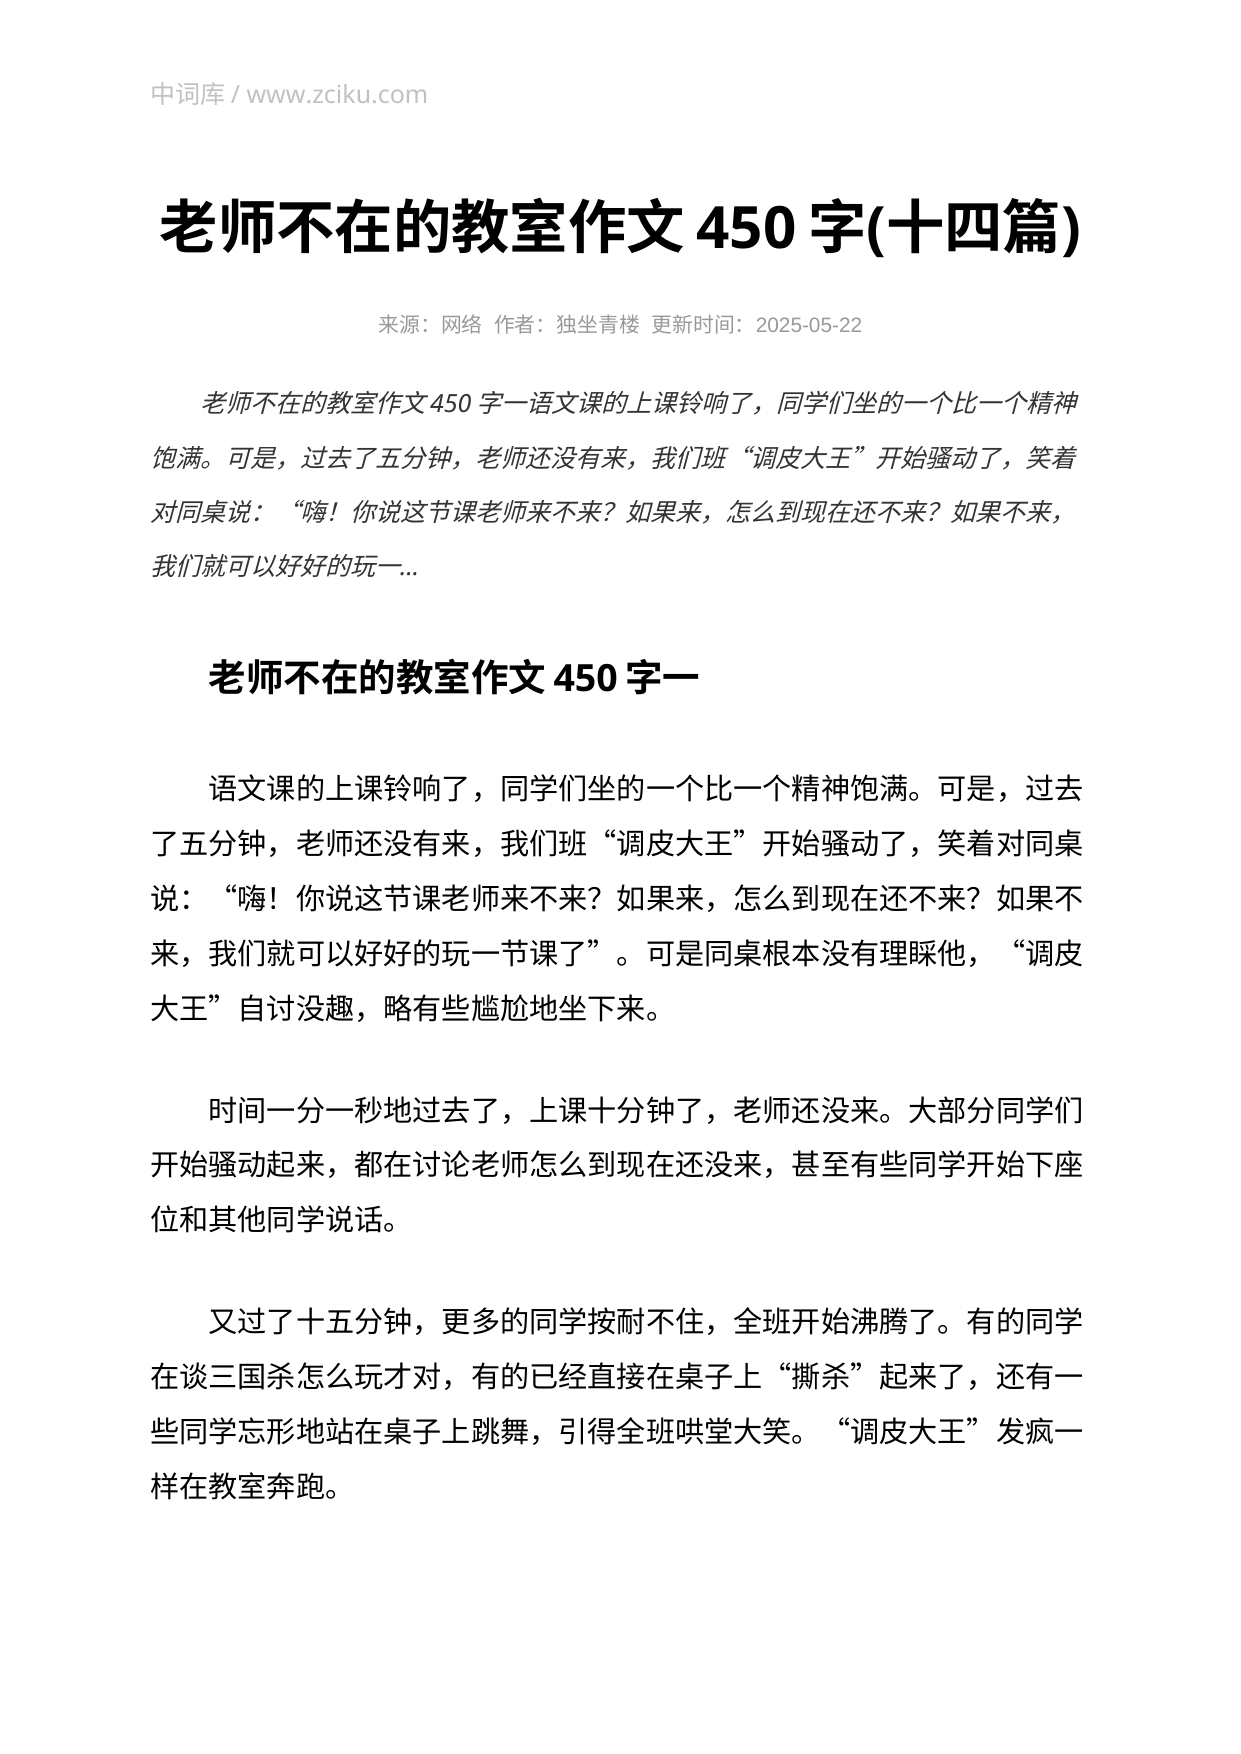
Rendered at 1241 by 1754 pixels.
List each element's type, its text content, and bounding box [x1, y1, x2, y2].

text 老师不在的教室作文450字一 [150, 648, 1090, 703]
text 老师不在的教室作文450字一语文课的上课铃响了，同学们坐的一个比一个精神饱满。可是，过去了五分钟，老师还没有来，我们班“调皮大王”开始骚动了，笑着对同桌说：“嗨！你说这节课老师来不来？如果来，怎么到现在还不来？如果不来，我们就可以好好的玩一... [150, 384, 1090, 583]
text 又过了十五分钟，更多的同学按耐不住，全班开始沸腾了。有的同学在谈三国杀怎么玩才对，有的已经直接在桌子上“撕杀”起来了，还有一些同学忘形地站在桌子上跳舞，引得全班哄堂大笑。“调皮大王”发疯一样在教室奔跑。 [150, 1299, 1090, 1506]
text 时间一分一秒地过去了，上课十分钟了，老师还没来。大部分同学们开始骚动起来，都在讨论老师怎么到现在还没来，甚至有些同学开始下座位和其他同学说话。 [150, 1087, 1090, 1239]
text 语文课的上课铃响了，同学们坐的一个比一个精神饱满。可是，过去了五分钟，老师还没有来，我们班“调皮大王”开始骚动了，笑着对同桌说：“嗨！你说这节课老师来不来？如果来，怎么到现在还不来？如果不来，我们就可以好好的玩一节课了”。可是同桌根本没有理睬他，“调皮大王”自讨没趣，略有些尴尬地坐下来。 [150, 766, 1090, 1028]
subtitle 老师不在的教室作文450字(十四篇) [150, 181, 1090, 266]
text 来源：网络 作者：独坐青楼 更新时间：2025-05-22 [150, 313, 1090, 337]
